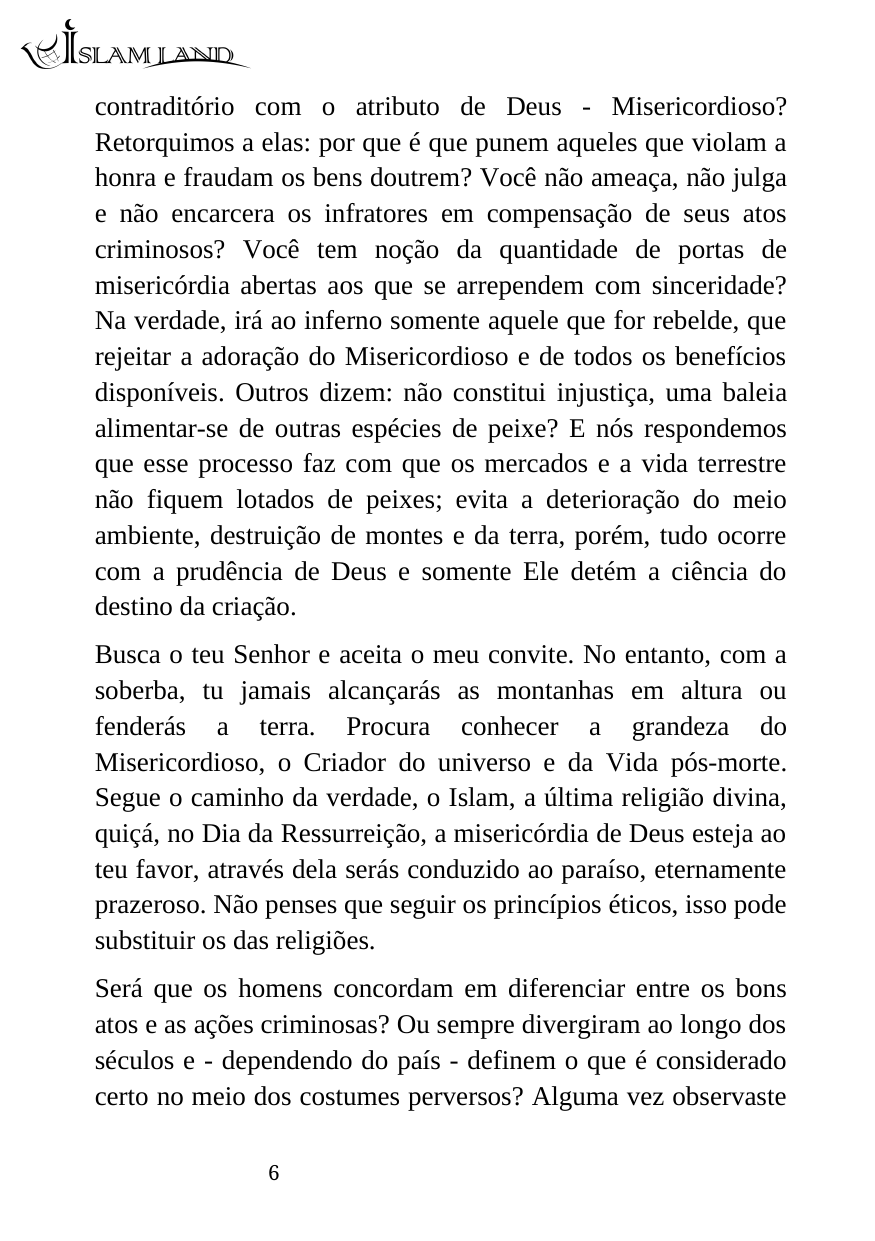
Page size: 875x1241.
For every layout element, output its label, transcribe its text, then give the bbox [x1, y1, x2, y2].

picture [20, 19, 252, 69]
text Algumas pessoas, dentre aquelas que descrêem em Deus, o Misericordioso, questionam: por que os desobedientes a Deus terão castigo no Dia da Ressurreição? Não seria isso, contraditório com o atributo de Deus - Misericordioso? Retorquimos a elas: por que é que punem aqueles que violam a honra e fraudam os bens doutrem? Você não ameaça, não julga e não encarcera os infratores em compensação de seus atos criminosos? Você tem noção da quantidade de portas de misericórdia abertas aos que se arrependem com sinceridade? Na verdade, irá ao inferno somente aquele que for rebelde, que rejeitar a adoração do Misericordioso e de todos os benefícios disponíveis. Outros dizem: não constitui injustiça, uma baleia alimentar-se de outras espécies de peixe? E nós respondemos que esse processo faz com que os mercados e a vida terrestre não fiquem lotados de peixes; evita a deterioração do meio ambiente, destruição de montes e da terra, porém, tudo ocorre com a prudência de Deus e somente Ele detém a ciência do destino da criação. [94, 90, 788, 621]
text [94, 973, 788, 1111]
text Busca o teu Senhor e aceita o meu convite. No entanto, com a soberba, tu jamais alcançarás as montanhas em altura ou fenderás a terra. Procura conhecer a grandeza do Misericordioso, o Criador do universo e da Vida pós-morte. Segue o caminho da verdade, o Islam, a última religião divina, quiçá, no Dia da Ressurreição, a misericórdia de Deus esteja ao teu favor, através dela serás conduzido ao paraíso, eternamente prazeroso. Não penses que seguir os princípios éticos, isso pode substituir os das religiões. [94, 638, 788, 956]
